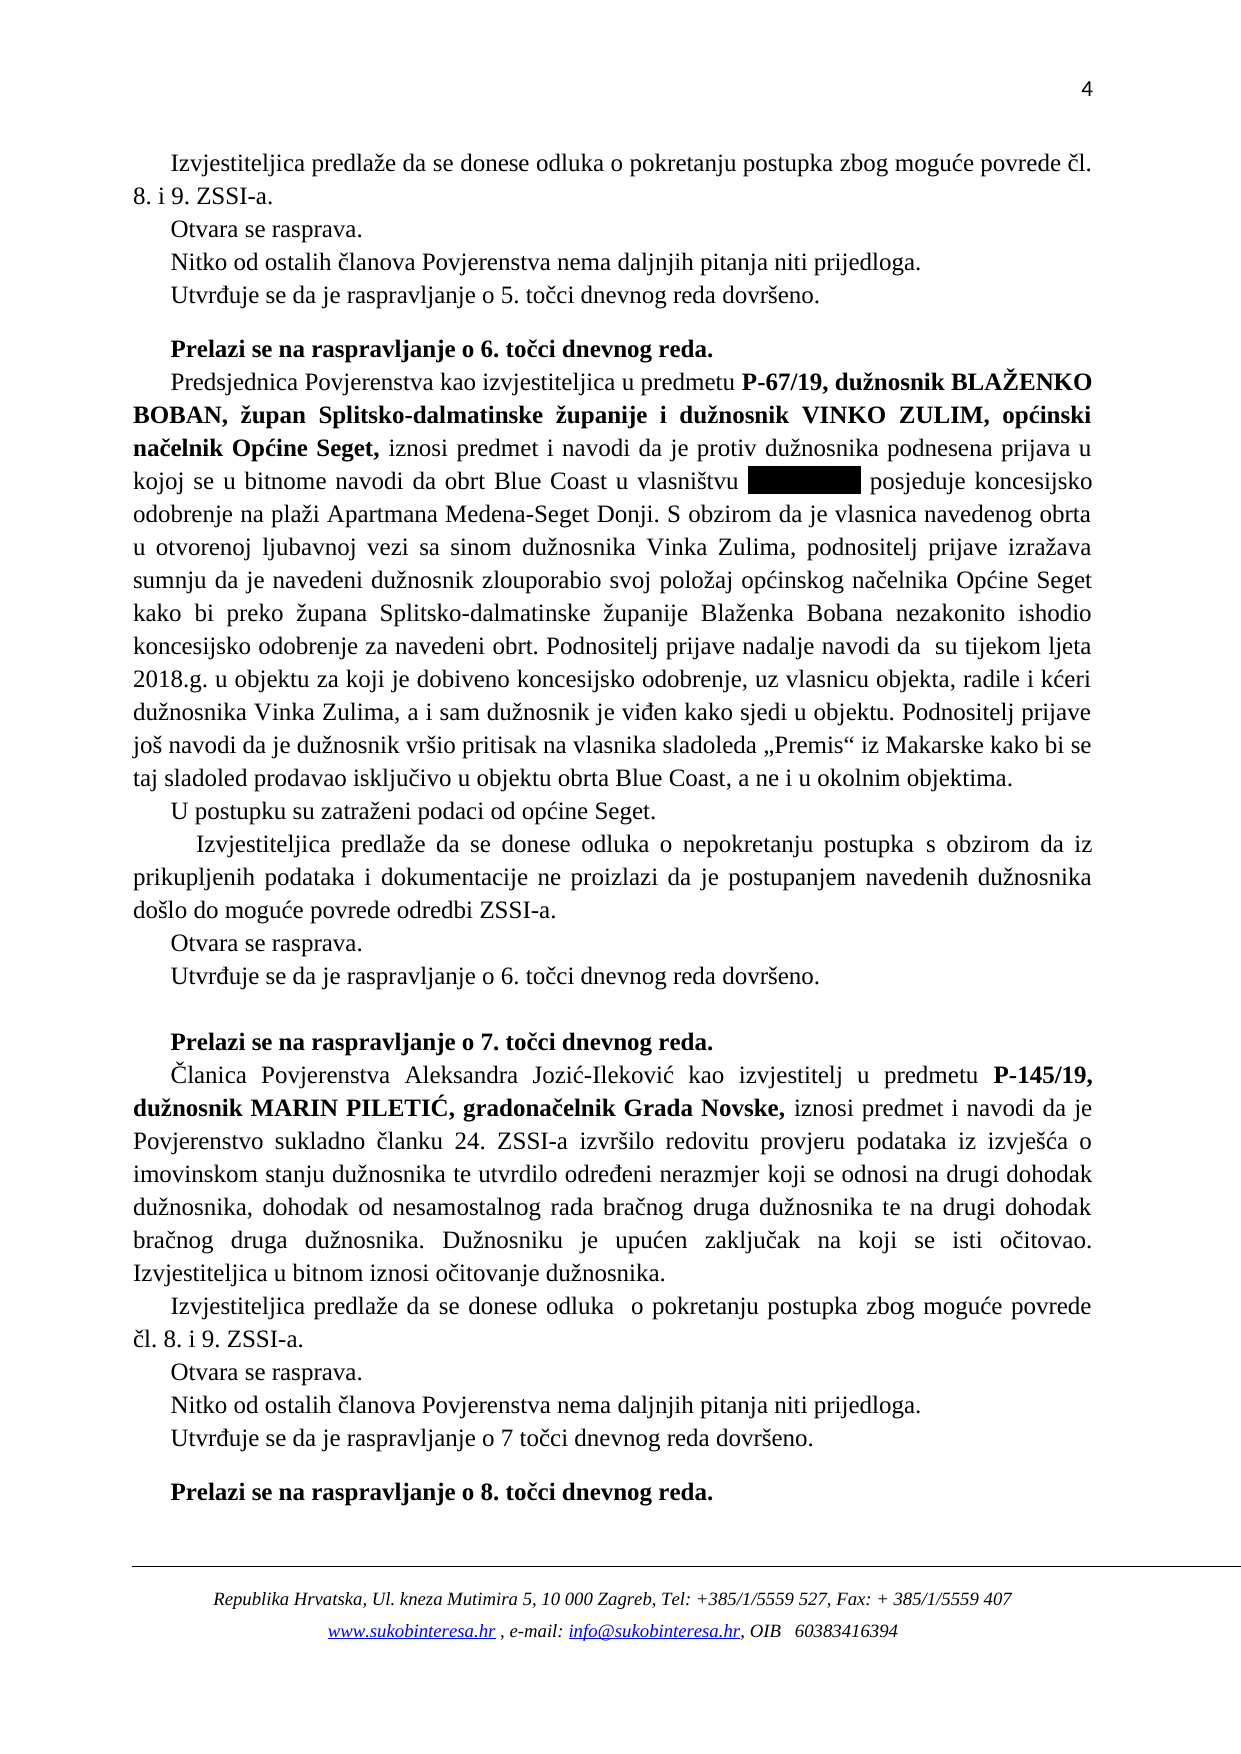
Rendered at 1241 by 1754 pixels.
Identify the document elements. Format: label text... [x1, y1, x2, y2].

text Utvrđuje se da je raspravljanje o 5. točci dnevnog reda dovršeno. [133, 280, 1092, 308]
text U postupku su zatraženi podaci od općine Seget. [133, 796, 1092, 825]
text Izvjestiteljica predlaže da se donese odluka o pokretanju postupka zbog moguće povrede čl. 8. i 9. ZSSI-a. [133, 148, 1092, 209]
text Otvara se rasprava. [133, 928, 1092, 957]
text Otvara se rasprava. [133, 214, 1092, 242]
text Članica Povjerenstva Aleksandra Jozić-Ileković kao izvjestitelj u predmetu P-145/19, dužnosnik MARIN PILETIĆ, gradonačelnik Grada Novske, iznosi predmet i navodi da je Povjerenstvo sukladno članku 24. ZSSI-a izvršilo redovitu provjeru podataka iz izvješća o imovinskom stanju dužnosnika te utvrdilo određeni nerazmjer koji se odnosi na drugi dohodak dužnosnika, dohodak od nesamostalnog rada bračnog druga dužnosnika te na drugi dohodak bračnog druga dužnosnika. Dužnosniku je upućen zaključak na koji se isti očitovao. Izvjestiteljica u bitnom iznosi očitovanje dužnosnika. [133, 1060, 1093, 1287]
text Utvrđuje se da je raspravljanje o 7 točci dnevnog reda dovršeno. [133, 1423, 1092, 1452]
text Izvjestiteljica predlaže da se donese odluka o pokretanju postupka zbog moguće povrede čl. 8. i 9. ZSSI-a. [133, 1291, 1092, 1353]
text Utvrđuje se da je raspravljanje o 6. točci dnevnog reda dovršeno. [133, 961, 1092, 990]
text Predsjednica Povjerenstva kao izvjestiteljica u predmetu P-67/19, dužnosnik BLAŽENKO BOBAN, župan Splitsko-dalmatinske županije i dužnosnik VINKO ZULIM, općinski načelnik Općine Seget, iznosi predmet i navodi da je protiv dužnosnika podnesena prijava u kojoj se u bitnome navodi da obrt Blue Coast u vlasništvu ………….. posjeduje koncesijsko odobrenje na plaži Apartmana Medena-Seget Donji. S obzirom da je vlasnica navedenog obrta u otvorenoj ljubavnoj vezi sa sinom dužnosnika Vinka Zulima, podnositelj prijave izražava sumnju da je navedeni dužnosnik zlouporabio svoj položaj općinskog načelnika Općine Seget kako bi preko župana Splitsko-dalmatinske županije Blaženka Bobana nezakonito ishodio koncesijsko odobrenje za navedeni obrt. Podnositelj prijave nadalje navodi da su tijekom ljeta 2018.g. u objektu za koji je dobiveno koncesijsko odobrenje, uz vlasnicu objekta, radile i kćeri dužnosnika Vinka Zulima, a i sam dužnosnik je viđen kako sjedi u objektu. Podnositelj prijave još navodi da je dužnosnik vršio pritisak na vlasnika sladoleda „Premis“ iz Makarske kako bi se taj sladoled prodavao isključivo u objektu obrta Blue Coast, a ne i u okolnim objektima. [133, 367, 1092, 792]
text Otvara se rasprava. [133, 1357, 1092, 1386]
text Nitko od ostalih članova Povjerenstva nema daljnjih pitanja niti prijedloga. [133, 1390, 1092, 1419]
text Prelazi se na raspravljanje o 7. točci dnevnog reda. [133, 1027, 1092, 1056]
text Prelazi se na raspravljanje o 8. točci dnevnog reda. [133, 1477, 1092, 1506]
text Izvjestiteljica predlaže da se donese odluka o nepokretanju postupka s obzirom da iz prikupljenih podataka i dokumentacije ne proizlazi da je postupanjem navedenih dužnosnika došlo do moguće povrede odredbi ZSSI-a. [133, 829, 1092, 924]
text Nitko od ostalih članova Povjerenstva nema daljnjih pitanja niti prijedloga. [133, 247, 1092, 276]
text Prelazi se na raspravljanje o 6. točci dnevnog reda. [133, 334, 1092, 362]
